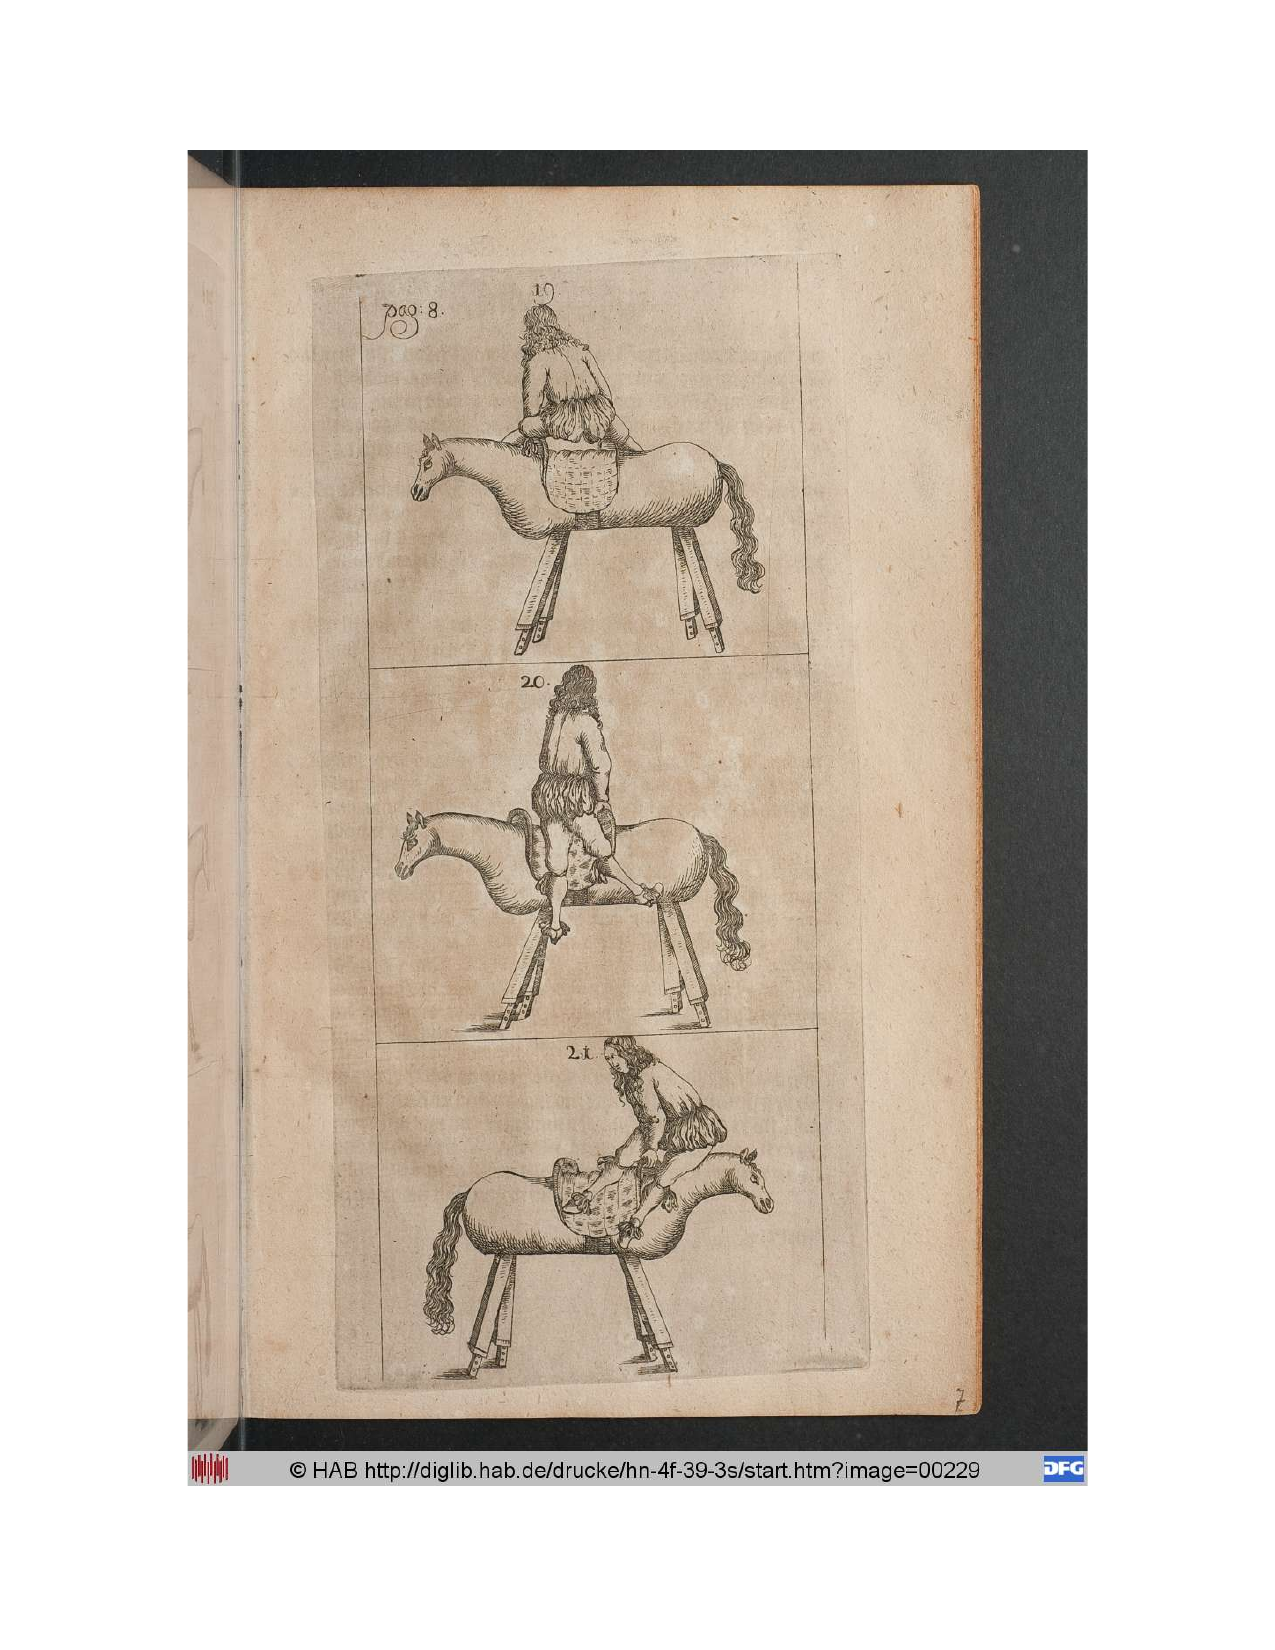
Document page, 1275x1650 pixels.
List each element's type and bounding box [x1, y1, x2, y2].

picture [187, 150, 1088, 1486]
